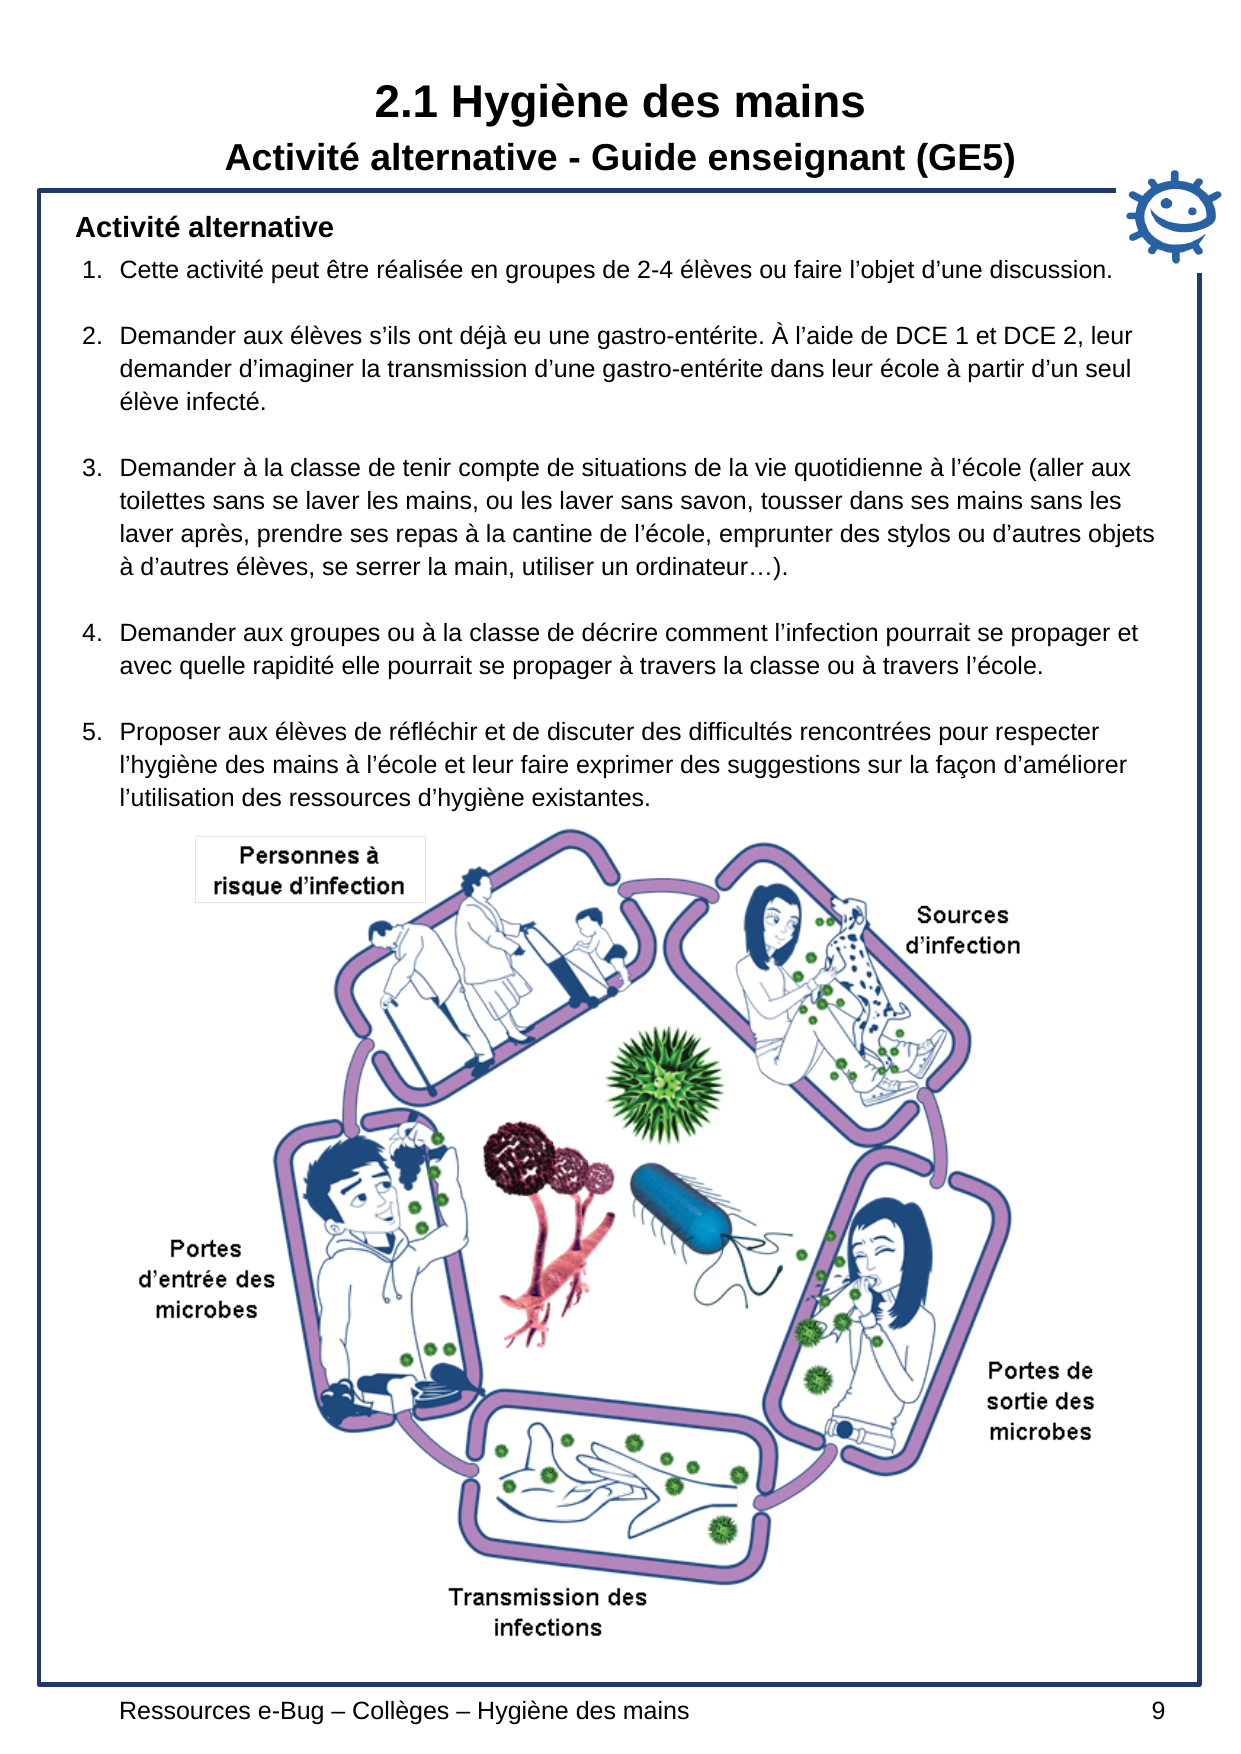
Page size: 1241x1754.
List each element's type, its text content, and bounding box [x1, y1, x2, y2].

list Demander à la classe de tenir compte de situations de la vie quotidienne à l’école (aller aux toilettes sans se laver les mains, ou les laver sans savon, tousser dans ses mains sans les laver après, prendre ses repas à la cantine de l’école, emprunter des stylos ou d’autres objets à d’autres élèves, se serrer la main, utiliser un ordinateur…). [82, 453, 1165, 581]
subtitle Activité alternative - Guide enseignant (GE5) [75, 136, 1165, 179]
list Cette activité peut être réalisée en groupes de 2-4 élèves ou faire l’objet d’une discussion. [82, 255, 1165, 284]
picture [119, 816, 1138, 1655]
picture [1116, 167, 1232, 273]
list Demander aux groupes ou à la classe de décrire comment l’infection pourrait se propager et avec quelle rapidité elle pourrait se propager à travers la classe ou à travers l’école. [82, 618, 1165, 680]
subtitle 2.1 Hygiène des mains [75, 75, 1165, 128]
list Demander aux élèves s’ils ont déjà eu une gastro-entérite. À l’aide de DCE 1 et DCE 2, leur demander d’imaginer la transmission d’une gastro-entérite dans leur école à partir d’un seul élève infecté. [82, 321, 1165, 416]
subtitle Activité alternative [75, 210, 1116, 244]
